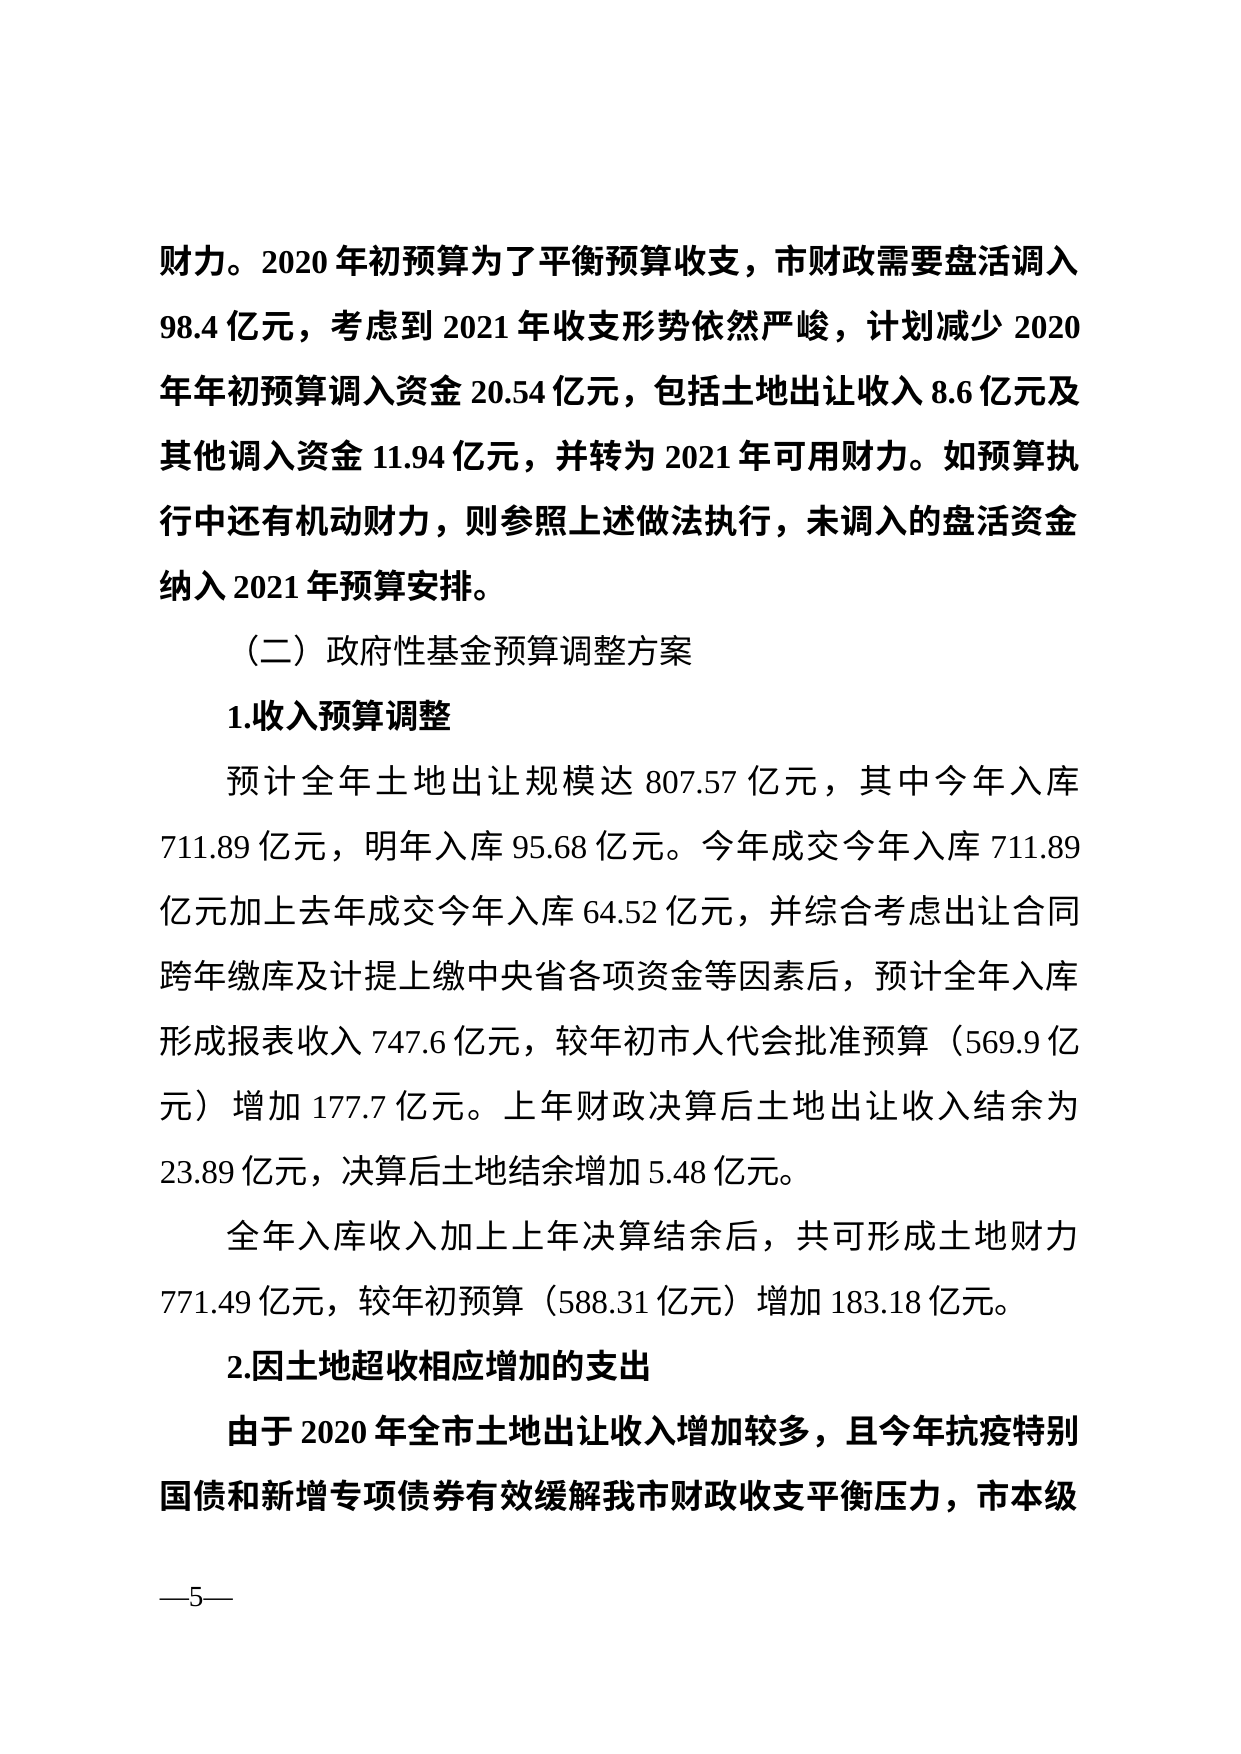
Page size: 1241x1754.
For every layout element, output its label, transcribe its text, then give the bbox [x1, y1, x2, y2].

text 2.因土地超收相应增加的支出 [159, 1332, 1081, 1397]
text 1.收入预算调整 [159, 682, 1081, 747]
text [159, 227, 1081, 617]
text 预计全年土地出让规模达807.57亿元，其中今年入库711.89亿元，明年入库95.68亿元。今年成交今年入库711.89亿元加上去年成交今年入库64.52亿元，并综合考虑出让合同跨年缴库及计提上缴中央省各项资金等因素后，预计全年入库形成报表收入747.6亿元，较年初市人代会批准预算（569.9亿元）增加177.7亿元。上年财政决算后土地出让收入结余为23.89亿元，决算后土地结余增加5.48亿元。 [159, 747, 1081, 1202]
text （二）政府性基金预算调整方案 [159, 617, 1081, 682]
text 全年入库收入加上上年决算结余后，共可形成土地财力771.49亿元，较年初预算（588.31亿元）增加183.18亿元。 [159, 1202, 1081, 1332]
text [159, 1397, 1081, 1527]
